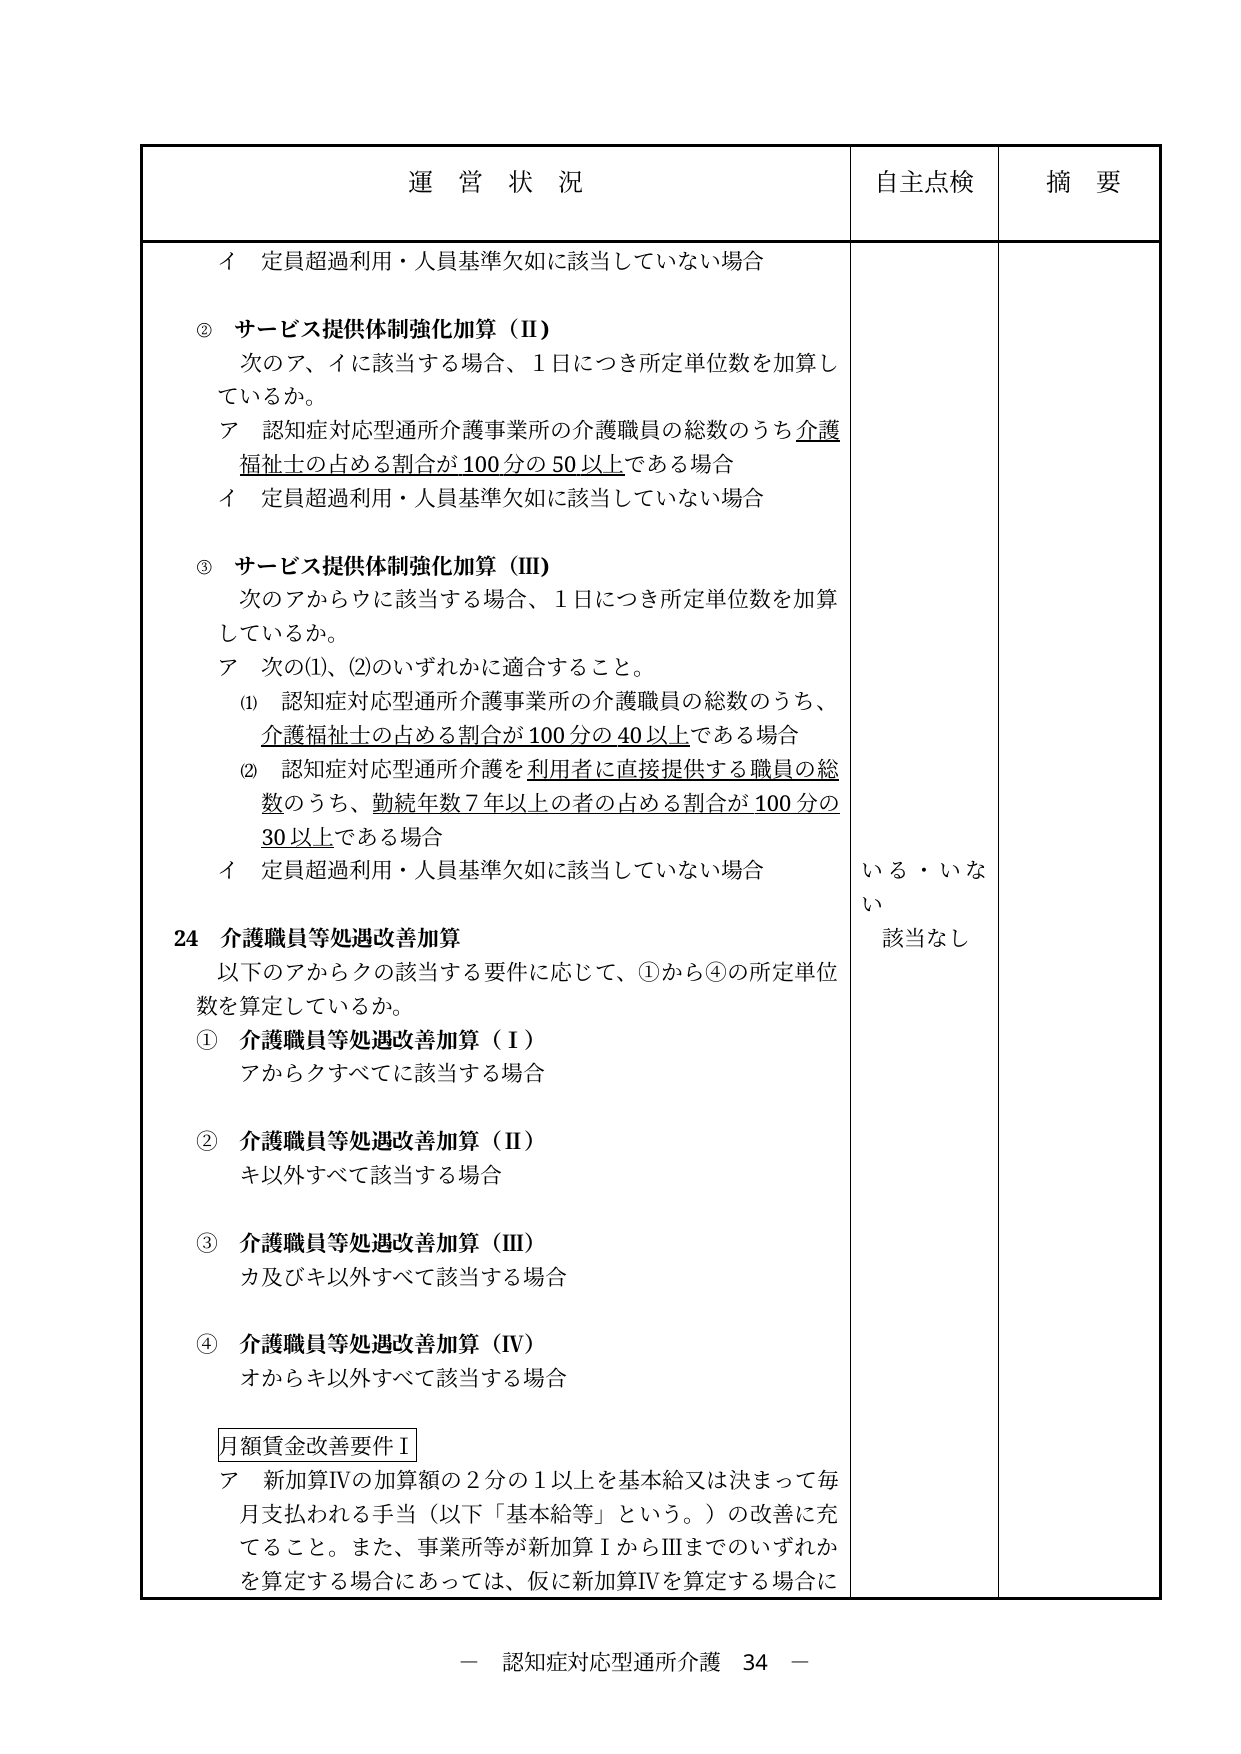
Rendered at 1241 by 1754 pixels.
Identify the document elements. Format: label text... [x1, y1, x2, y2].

table_header 摘 要 [999, 147, 1159, 240]
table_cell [143, 243, 850, 1597]
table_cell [851, 243, 998, 1597]
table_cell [999, 243, 1159, 1597]
table_header 自主点検 [851, 147, 998, 240]
table_header 運 営 状 況 [143, 147, 850, 240]
